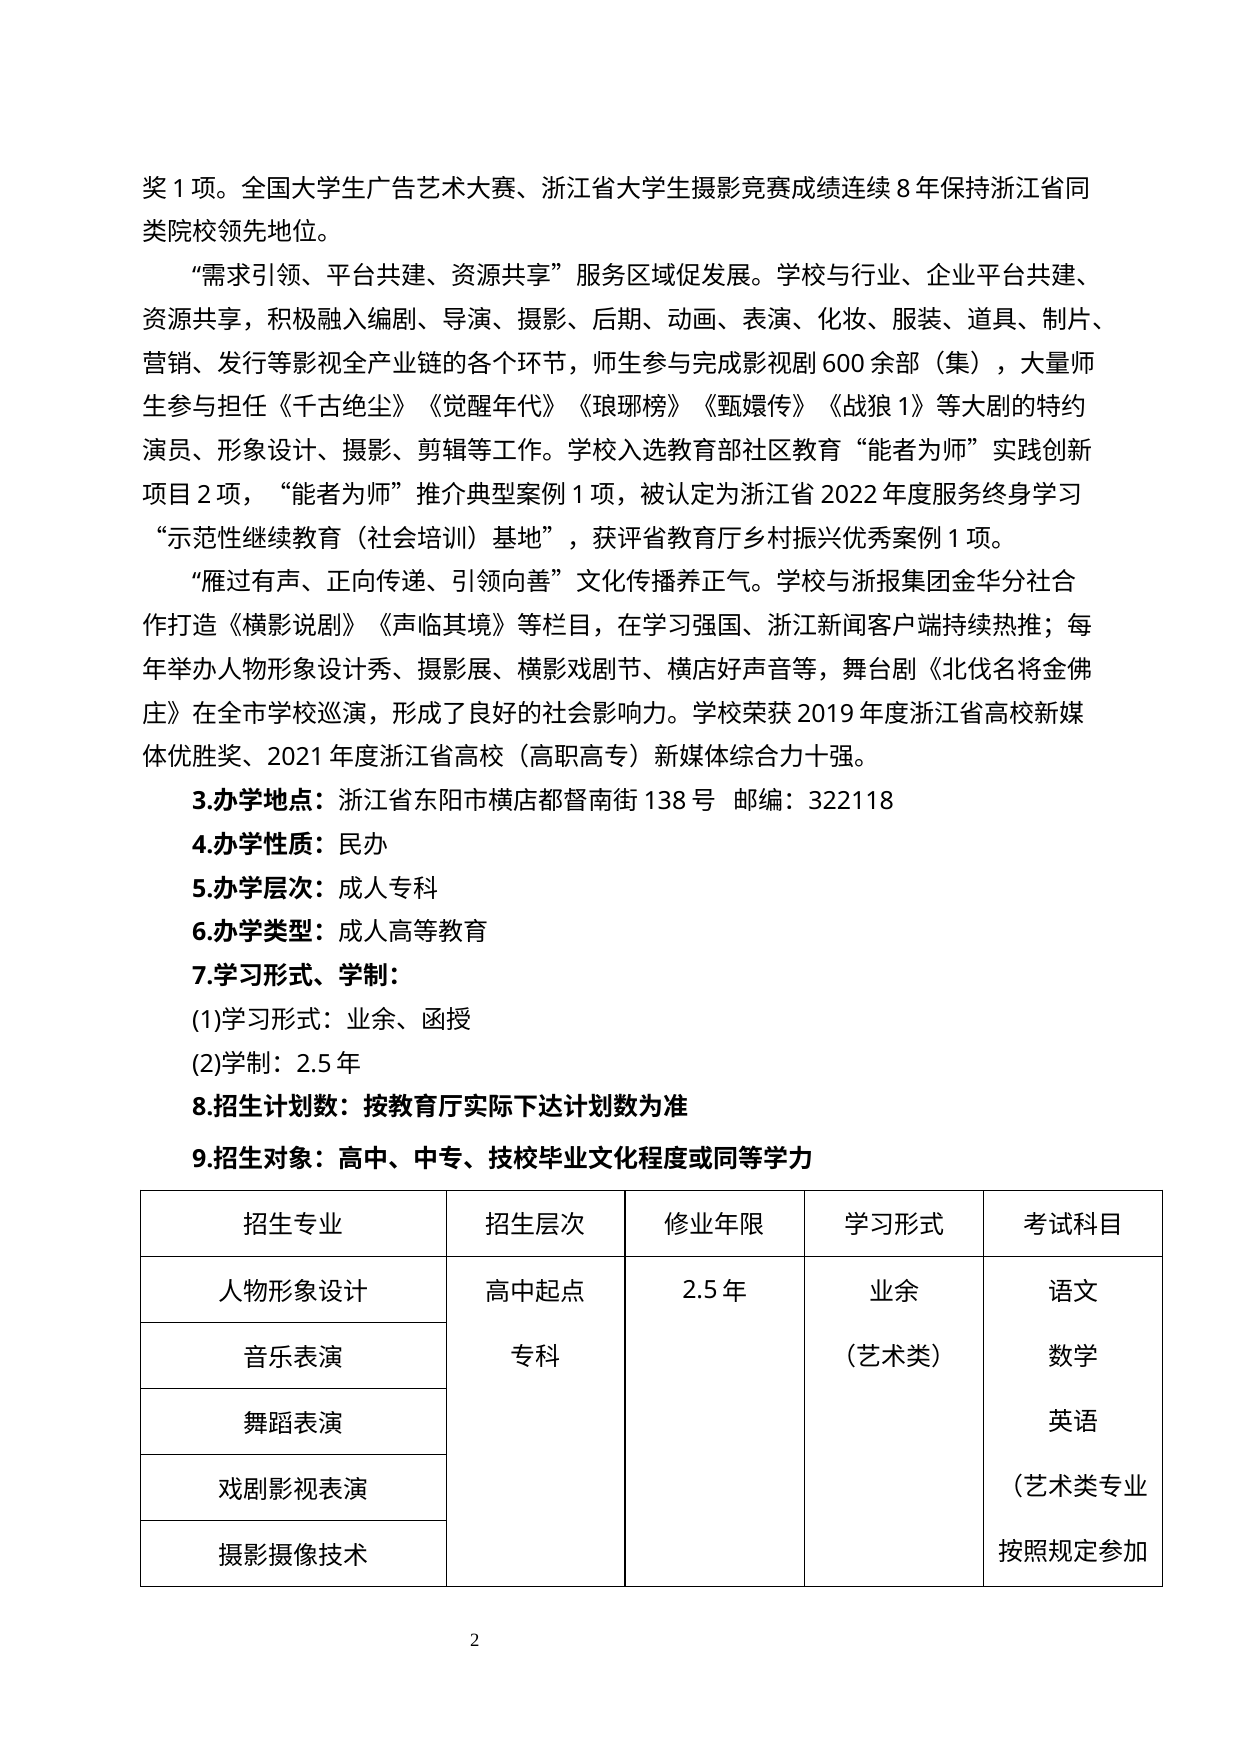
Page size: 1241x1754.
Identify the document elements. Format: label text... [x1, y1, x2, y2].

table_cell 戏剧影视表演 [141, 1455, 446, 1520]
text 8.招生计划数：按教育厅实际下达计划数为准 [142, 1081, 1098, 1124]
table_cell 2.5年 [626, 1257, 804, 1586]
text 4.办学性质：民办 [142, 818, 1098, 862]
table_cell 业余 （艺术类） [805, 1257, 983, 1586]
table_cell 摄影摄像技术 [141, 1521, 446, 1586]
table_header 学习形式 [805, 1191, 983, 1256]
text “雁过有声、正向传递、引领向善”文化传播养正气。学校与浙报集团金华分社合作打造《横影说剧》《声临其境》等栏目，在学习强国、浙江新闻客户端持续热推；每年举办人物形象设计秀、摄影展、横影戏剧节、横店好声音等，舞台剧《北伐名将金佛庄》在全市学校巡演，形成了良好的社会影响力。学校荣获2019年度浙江省高校新媒体优胜奖、2021年度浙江省高校（高职高专）新媒体综合力十强。 [142, 556, 1098, 774]
table_header 修业年限 [626, 1191, 804, 1256]
text (2)学制：2.5年 [142, 1037, 1098, 1081]
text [142, 162, 1098, 249]
table_header 招生层次 [447, 1191, 624, 1256]
table_cell 语文 数学 英语 （艺术类专业按照规定参加校考艺术类加试） [984, 1257, 1162, 1586]
table_cell 人物形象设计 [141, 1257, 446, 1322]
text 6.办学类型：成人高等教育 [142, 906, 1098, 949]
table_cell 高中起点 专科 [447, 1257, 624, 1586]
text 5.办学层次：成人专科 [142, 862, 1098, 906]
table_header 考试科目 [984, 1191, 1162, 1256]
table_header 招生专业 [141, 1191, 446, 1256]
table_cell 舞蹈表演 [141, 1389, 446, 1454]
table_cell 音乐表演 [141, 1323, 446, 1388]
text 7.学习形式、学制： [142, 949, 1098, 993]
text (1)学习形式：业余、函授 [142, 993, 1098, 1037]
text 9.招生对象：高中、中专、技校毕业文化程度或同等学力 [142, 1124, 1098, 1189]
text “需求引领、平台共建、资源共享”服务区域促发展。学校与行业、企业平台共建、资源共享，积极融入编剧、导演、摄影、后期、动画、表演、化妆、服装、道具、制片、营销、发行等影视全产业链的各个环节，师生参与完成影视剧600余部（集），大量师生参与担任《千古绝尘》《觉醒年代》《琅琊榜》《甄嬛传》《战狼1》等大剧的特约演员、形象设计、摄影、剪辑等工作。学校入选教育部社区教育“能者为师”实践创新项目2项，“能者为师”推介典型案例1项，被认定为浙江省2022年度服务终身学习“示范性继续教育（社会培训）基地”，获评省教育厅乡村振兴优秀案例1项。 [142, 249, 1098, 556]
text 3.办学地点：浙江省东阳市横店都督南街138号 邮编：322118 [142, 774, 1098, 818]
